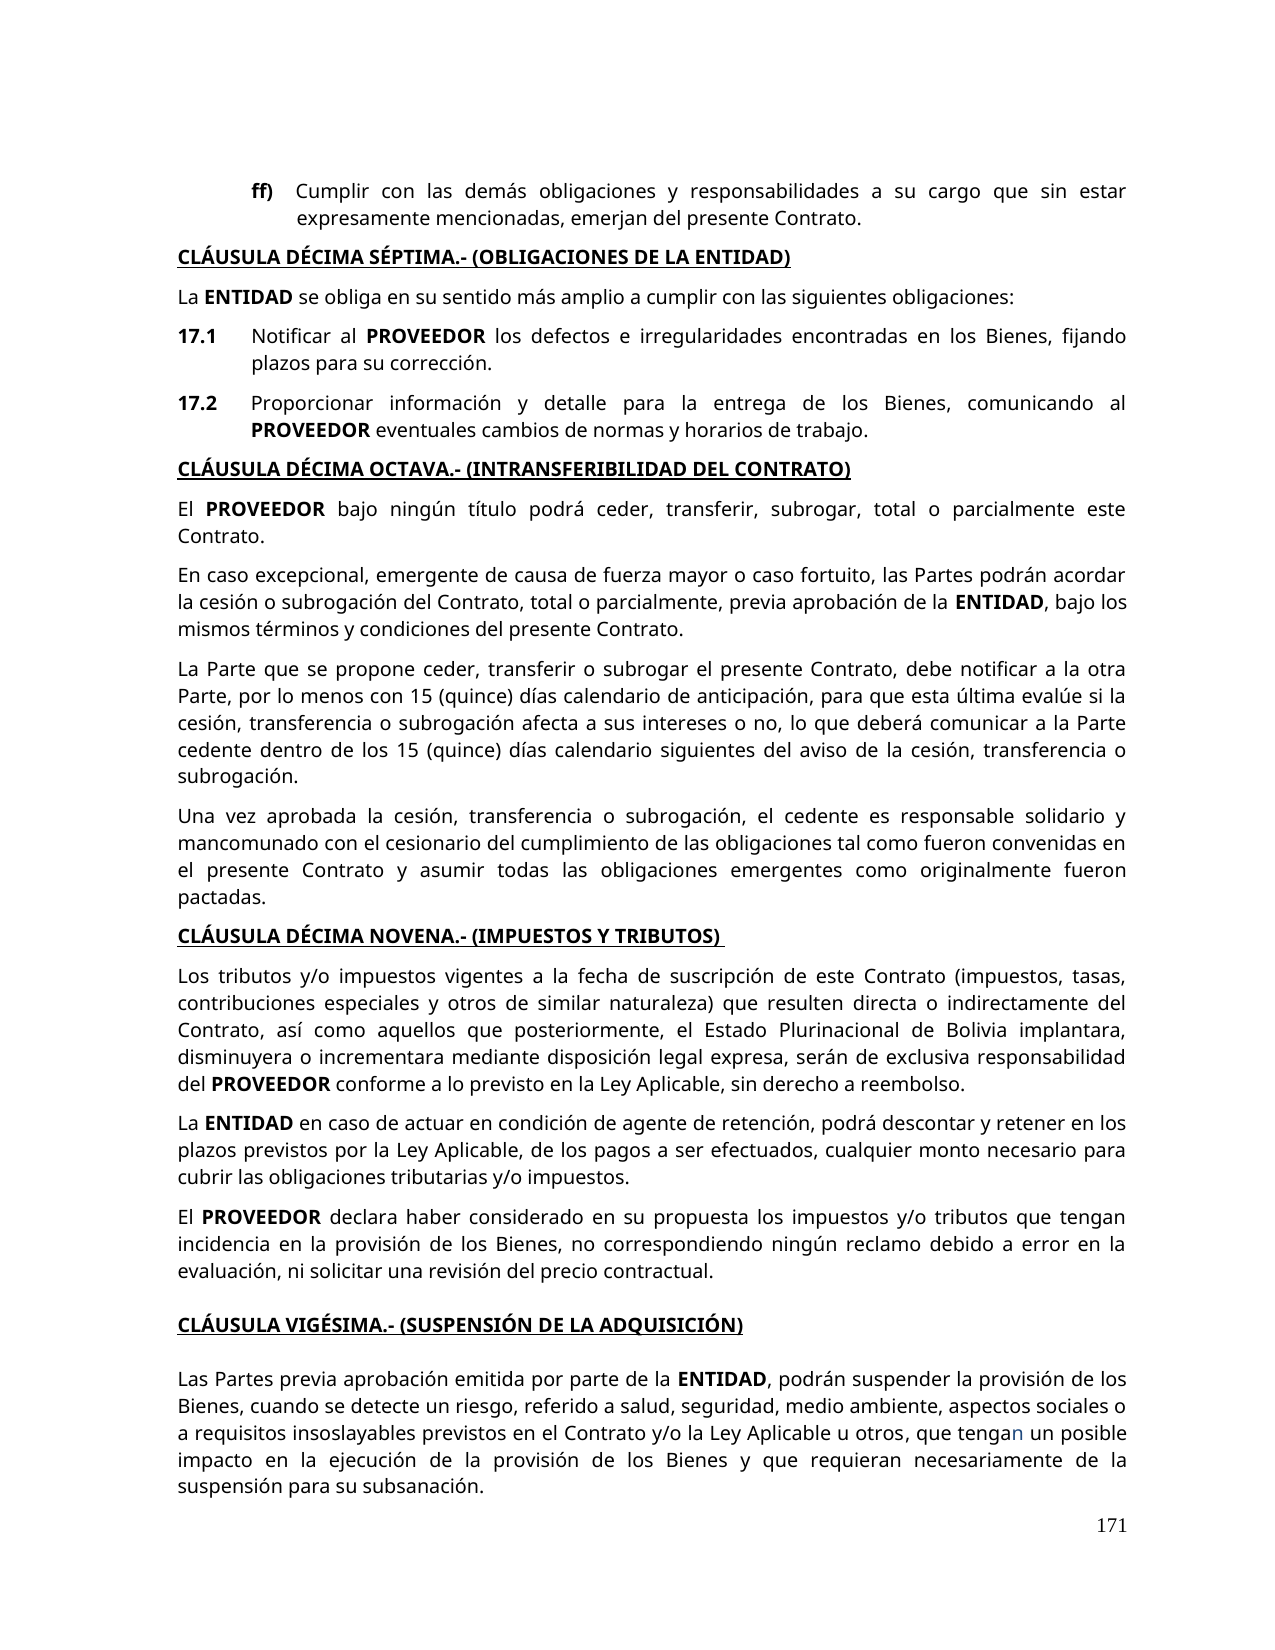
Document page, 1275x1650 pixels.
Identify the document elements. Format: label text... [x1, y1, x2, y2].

text CLÁUSULA VIGÉSIMA.- (SUSPENSIÓN DE LA ADQUISICIÓN) [177, 1311, 1127, 1338]
text Una vez aprobada la cesión, transferencia o subrogación, el cedente es responsable solidario y mancomunado con el cesionario del cumplimiento de las obligaciones tal como fueron convenidas en el presente Contrato y asumir todas las obligaciones emergentes como originalmente fueron pactadas. [177, 802, 1127, 910]
text La ENTIDAD se obliga en su sentido más amplio a cumplir con las siguientes obligaciones: [177, 283, 1127, 310]
text La ENTIDAD en caso de actuar en condición de agente de retención, podrá descontar y retener en los plazos previstos por la Ley Aplicable, de los pagos a ser efectuados, cualquier monto necesario para cubrir las obligaciones tributarias y/o impuestos. [177, 1109, 1127, 1191]
text La Parte que se propone ceder, transferir o subrogar el presente Contrato, debe notificar a la otra Parte, por lo menos con 15 (quince) días calendario de anticipación, para que esta última evalúe si la cesión, transferencia o subrogación afecta a sus intereses o no, lo que deberá comunicar a la Parte cedente dentro de los 15 (quince) días calendario siguientes del aviso de la cesión, transferencia o subrogación. [177, 655, 1128, 790]
text El PROVEEDOR bajo ningún título podrá ceder, transferir, subrogar, total o parcialmente este Contrato. [177, 495, 1127, 549]
text Las Partes previa aprobación emitida por parte de la ENTIDAD, podrán suspender la provisión de los Bienes, cuando se detecte un riesgo, referido a salud, seguridad, medio ambiente, aspectos sociales o a requisitos insoslayables previstos en el Contrato y/o la Ley Aplicable u otros, que tengan un posible impacto en la ejecución de la provisión de los Bienes y que requieran necesariamente de la suspensión para su subsanación. [177, 1365, 1127, 1500]
text 17.2 Proporcionar información y detalle para la entrega de los Bienes, comunicando al PROVEEDOR eventuales cambios de normas y horarios de trabajo. [177, 389, 1127, 443]
text CLÁUSULA DÉCIMA OCTAVA.- (INTRANSFERIBILIDAD DEL CONTRATO) [177, 456, 1127, 482]
text El PROVEEDOR declara haber considerado en su propuesta los impuestos y/o tributos que tengan incidencia en la provisión de los Bienes, no correspondiendo ningún reclamo debido a error en la evaluación, ni solicitar una revisión del precio contractual. [177, 1203, 1127, 1284]
list Cumplir con las demás obligaciones y responsabilidades a su cargo que sin estar expresamente mencionadas, emerjan del presente Contrato. [251, 177, 1127, 231]
text Los tributos y/o impuestos vigentes a la fecha de suscripción de este Contrato (impuestos, tasas, contribuciones especiales y otros de similar naturaleza) que resulten directa o indirectamente del Contrato, así como aquellos que posteriormente, el Estado Plurinacional de Bolivia implantara, disminuyera o incrementara mediante disposición legal expresa, serán de exclusiva responsabilidad del PROVEEDOR conforme a lo previsto en la Ley Aplicable, sin derecho a reembolso. [177, 962, 1127, 1097]
text CLÁUSULA DÉCIMA NOVENA.- (IMPUESTOS Y TRIBUTOS) [177, 923, 1127, 950]
text En caso excepcional, emergente de causa de fuerza mayor o caso fortuito, las Partes podrán acordar la cesión o subrogación del Contrato, total o parcialmente, previa aprobación de la ENTIDAD, bajo los mismos términos y condiciones del presente Contrato. [177, 561, 1127, 642]
text CLÁUSULA DÉCIMA SÉPTIMA.- (OBLIGACIONES DE LA ENTIDAD) [177, 244, 1127, 271]
text 17.1 Notificar al PROVEEDOR los defectos e irregularidades encontradas en los Bienes, fijando plazos para su corrección. [177, 323, 1127, 377]
